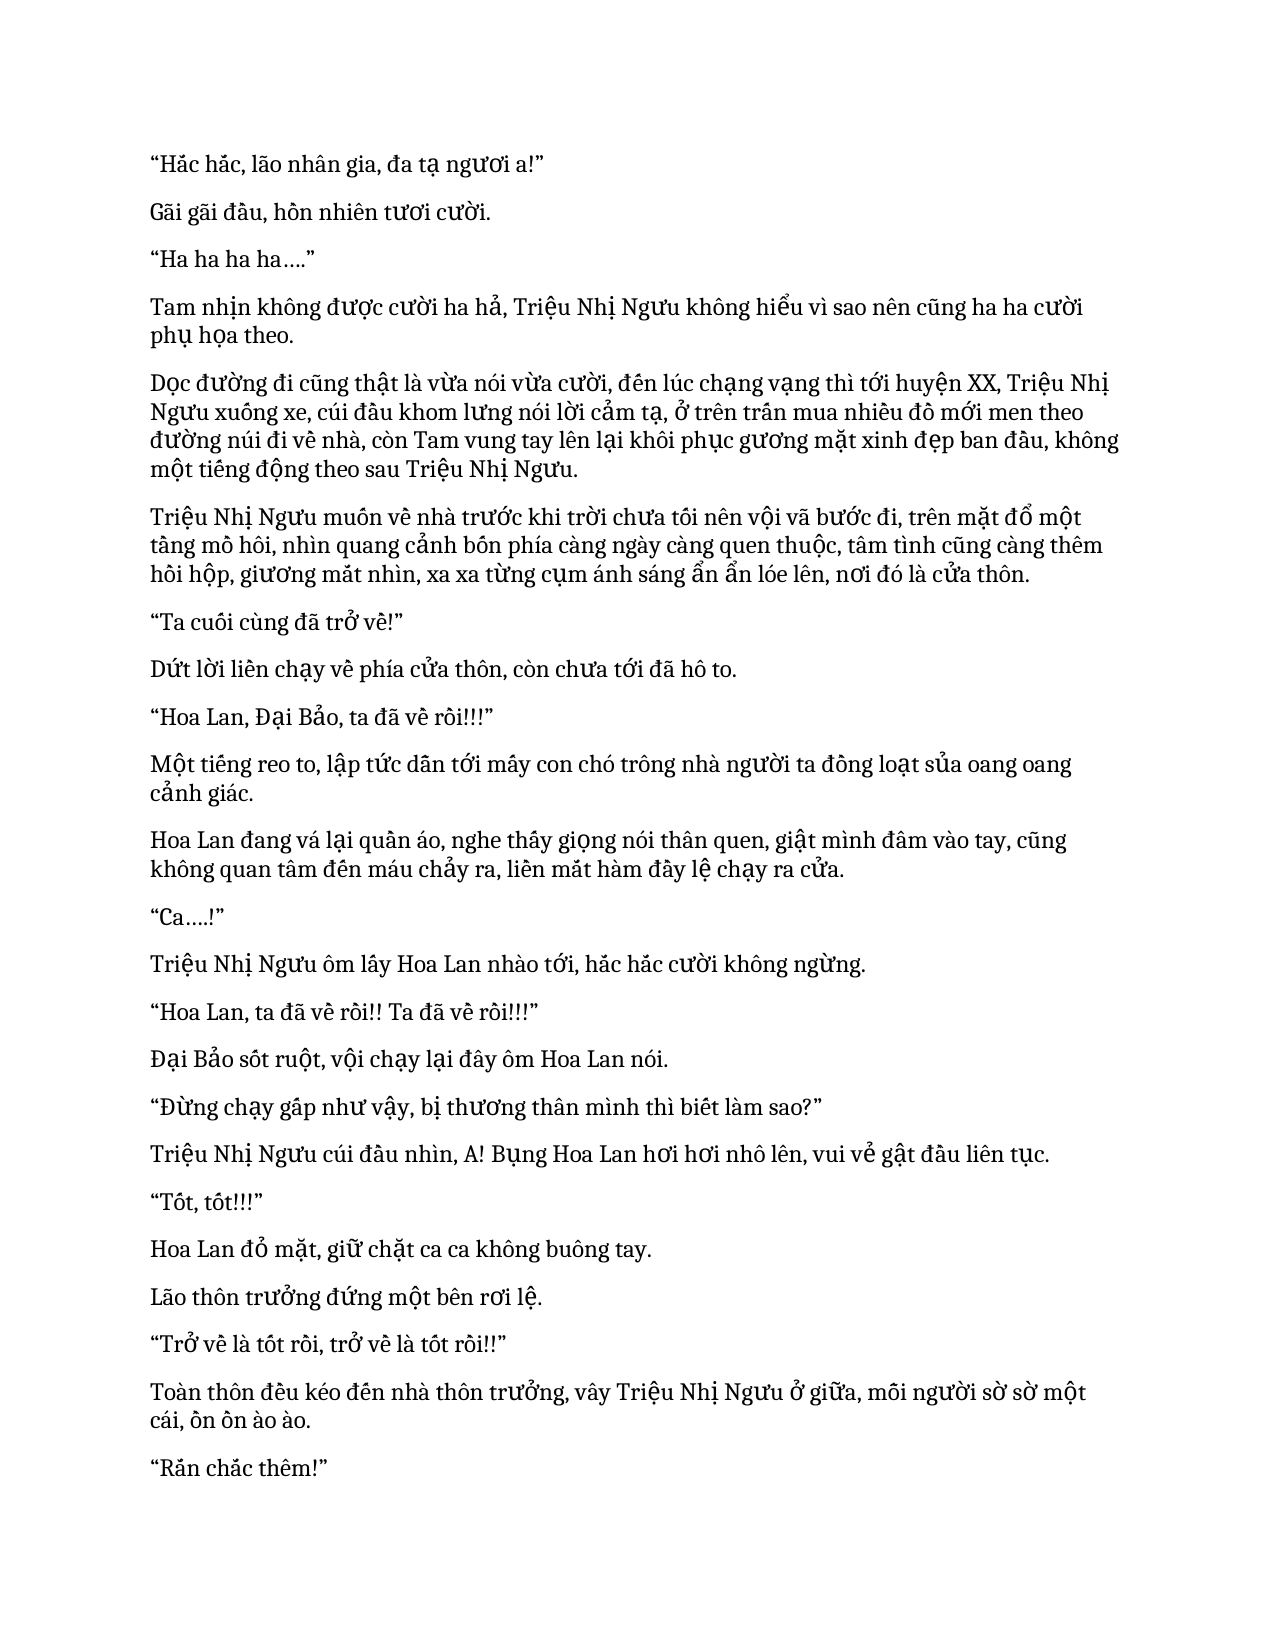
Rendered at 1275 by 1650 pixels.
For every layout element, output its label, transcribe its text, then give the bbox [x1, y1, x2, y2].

text “Ta cuối cùng đã trở về!” [150, 607, 1125, 636]
text “Hắc hắc, lão nhân gia, đa tạ ngươi a!” [150, 150, 1125, 179]
text Toàn thôn đều kéo đến nhà thôn trưởng, vây Triệu Nhị Ngưu ở giữa, mỗi người sờ sờ một cái, ồn ồn ào ào. [150, 1377, 1125, 1435]
text “Trở về là tốt rồi, trở về là tốt rồi!!” [150, 1330, 1125, 1359]
text Đại Bảo sốt ruột, vội chạy lại đây ôm Hoa Lan nói. [150, 1045, 1125, 1074]
text Triệu Nhị Ngưu muốn về nhà trước khi trời chưa tối nên vội vã bước đi, trên mặt đổ một tầng mồ hôi, nhìn quang cảnh bốn phía càng ngày càng quen thuộc, tâm tình cũng càng thêm hồi hộp, giương mắt nhìn, xa xa từng cụm ánh sáng ẩn ẩn lóe lên, nơi đó là cửa thôn. [150, 502, 1125, 589]
text “Hoa Lan, Đại Bảo, ta đã về rồi!!!” [150, 702, 1125, 731]
text Hoa Lan đỏ mặt, giữ chặt ca ca không buông tay. [150, 1235, 1125, 1264]
text Triệu Nhị Ngưu ôm lấy Hoa Lan nhào tới, hắc hắc cười không ngừng. [150, 950, 1125, 979]
text Một tiếng reo to, lập tức dẫn tới mấy con chó trông nhà người ta đồng loạt sủa oang oang cảnh giác. [150, 750, 1125, 807]
text Tam nhịn không được cười ha hả, Triệu Nhị Ngưu không hiểu vì sao nên cũng ha ha cười phụ họa theo. [150, 292, 1125, 350]
text Dọc đường đi cũng thật là vừa nói vừa cười, đến lúc chạng vạng thì tới huyện XX, Triệu Nhị Ngưu xuống xe, cúi đầu khom lưng nói lời cảm tạ, ở trên trấn mua nhiều đồ mới men theo đường núi đi về nhà, còn Tam vung tay lên lại khôi phục gương mặt xinh đẹp ban đầu, không một tiếng động theo sau Triệu Nhị Ngưu. [150, 369, 1125, 484]
text Triệu Nhị Ngưu cúi đầu nhìn, A! Bụng Hoa Lan hơi hơi nhô lên, vui vẻ gật đầu liên tục. [150, 1140, 1125, 1169]
text Gãi gãi đầu, hồn nhiên tươi cười. [150, 197, 1125, 226]
text “Ca….!” [150, 902, 1125, 931]
text “Rắn chắc thêm!” [150, 1454, 1125, 1482]
text “Hoa Lan, ta đã về rồi!! Ta đã về rồi!!!” [150, 997, 1125, 1026]
text Lão thôn trưởng đứng một bên rơi lệ. [150, 1282, 1125, 1311]
text Hoa Lan đang vá lại quần áo, nghe thấy giọng nói thân quen, giật mình đâm vào tay, cũng không quan tâm đến máu chảy ra, liền mắt hàm đầy lệ chạy ra cửa. [150, 826, 1125, 884]
text “Ha ha ha ha….” [150, 245, 1125, 274]
text “Đừng chạy gấp như vậy, bị thương thân mình thì biết làm sao?” [150, 1092, 1125, 1121]
text Dứt lời liền chạy về phía cửa thôn, còn chưa tới đã hô to. [150, 655, 1125, 684]
text “Tốt, tốt!!!” [150, 1187, 1125, 1216]
